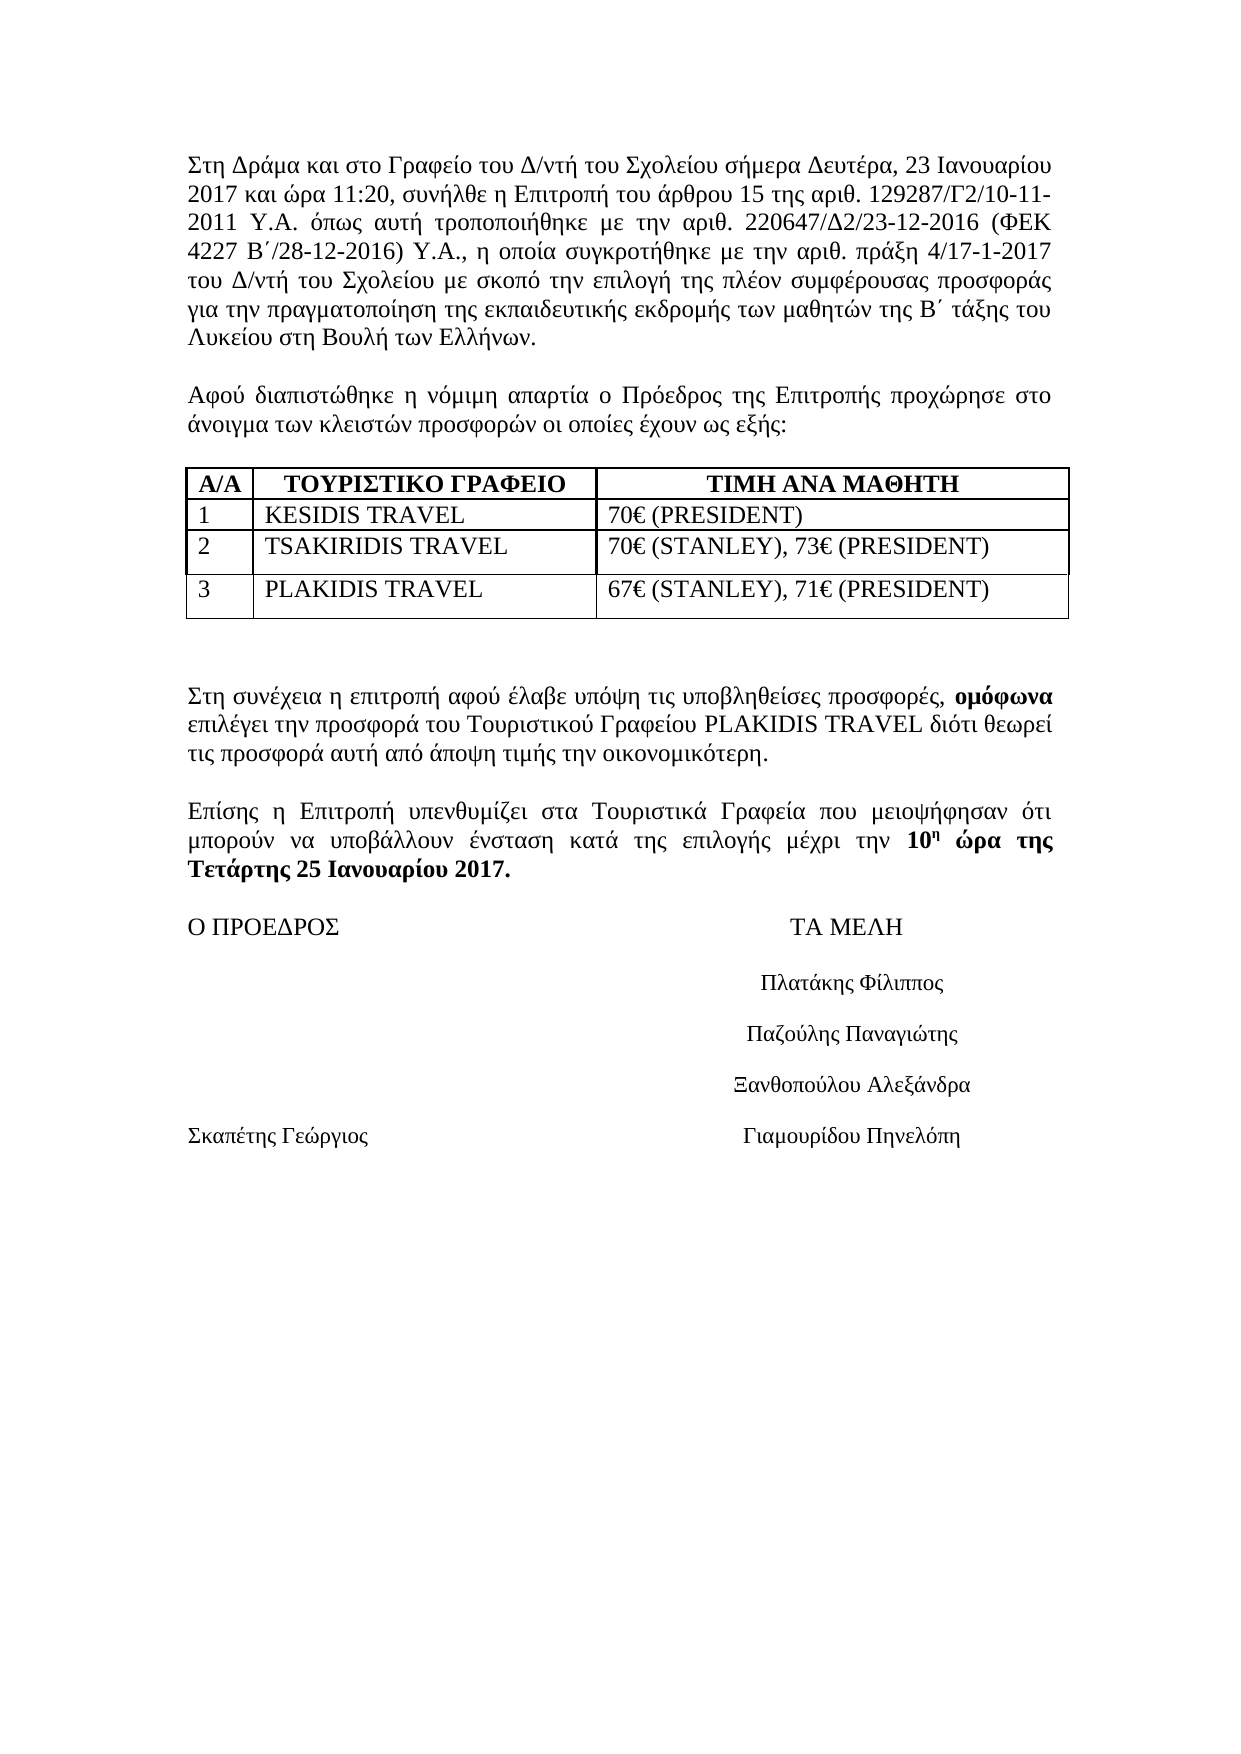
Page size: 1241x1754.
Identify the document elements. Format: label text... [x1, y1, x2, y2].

table_cell 67€ (STANLEY), 71€ (PRESIDENT) [597, 574, 1068, 618]
table_cell 70€ (STANLEY), 73€ (PRESIDENT) [598, 531, 1068, 573]
table_header Α/Α [188, 469, 252, 498]
text Σκαπέτης Γεώργιος Γιαμουρίδου Πηνελόπη [187, 1123, 1053, 1149]
table_header ΤΟΥΡΙΣΤΙΚΟ ΓΡΑΦΕΙΟ [254, 469, 595, 498]
table_cell 1 [188, 500, 252, 529]
text Στη Δράμα και στο Γραφείο του Δ/ντή του Σχολείου σήμερα Δευτέρα, 23 Ιανουαρίου 2017 και ώρα 11:20, συνήλθε η Επιτροπή του άρθρου 15 της αριθ. 129287/Γ2/10-11-2011 Υ.Α. όπως αυτή τροποποιήθηκε με την αριθ. 220647/Δ2/23-12-2016 (ΦΕΚ 4227 Β΄/28-12-2016) Υ.Α., η οποία συγκροτήθηκε με την αριθ. πράξη 4/17-1-2017 του Δ/ντή του Σχολείου με σκοπό την επιλογή της πλέον συμφέρουσας προσφοράς για την πραγματοποίηση της εκπαιδευτικής εκδρομής των μαθητών της Β΄ τάξης του Λυκείου στη Βουλή των Ελλήνων. [187, 150, 1053, 351]
text Πλατάκης Φίλιππος [187, 969, 1053, 996]
text Ξανθοπούλου Αλεξάνδρα [187, 1072, 1053, 1098]
text Αφού διαπιστώθηκε η νόμιμη απαρτία ο Πρόεδρος της Επιτροπής προχώρησε στο άνοιγμα των κλειστών προσφορών οι οποίες έχουν ως εξής: [187, 380, 1053, 438]
table_cell PLAKIDIS TRAVEL [254, 575, 596, 618]
table_cell TSAKIRIDIS TRAVEL [254, 531, 595, 573]
text Ο ΠΡΟΕΔΡΟΣ ΤΑ ΜΕΛΗ [187, 912, 1053, 940]
table_header ΤΙΜΗ ΑΝΑ ΜΑΘΗΤΗ [598, 469, 1068, 498]
text Επίσης η Επιτροπή υπενθυμίζει στα Τουριστικά Γραφεία που μειοψήφησαν ότι μπορούν να υποβάλλουν ένσταση κατά της επιλογής μέχρι την 10η ώρα της Τετάρτης 25 Ιανουαρίου 2017. [187, 796, 1053, 882]
table_cell 3 [187, 575, 253, 618]
table_cell 2 [188, 531, 252, 573]
text Παζούλης Παναγιώτης [187, 1021, 1053, 1047]
table_cell KESIDIS TRAVEL [254, 500, 595, 529]
text Στη συνέχεια η επιτροπή αφού έλαβε υπόψη τις υποβληθείσες προσφορές, ομόφωνα επιλέγει την προσφορά του Τουριστικού Γραφείου PLAKIDIS TRAVEL διότι θεωρεί τις προσφορά αυτή από άποψη τιμής την οικονομικότερη. [187, 681, 1053, 767]
table_cell 70€ (PRESIDENT) [598, 500, 1068, 529]
